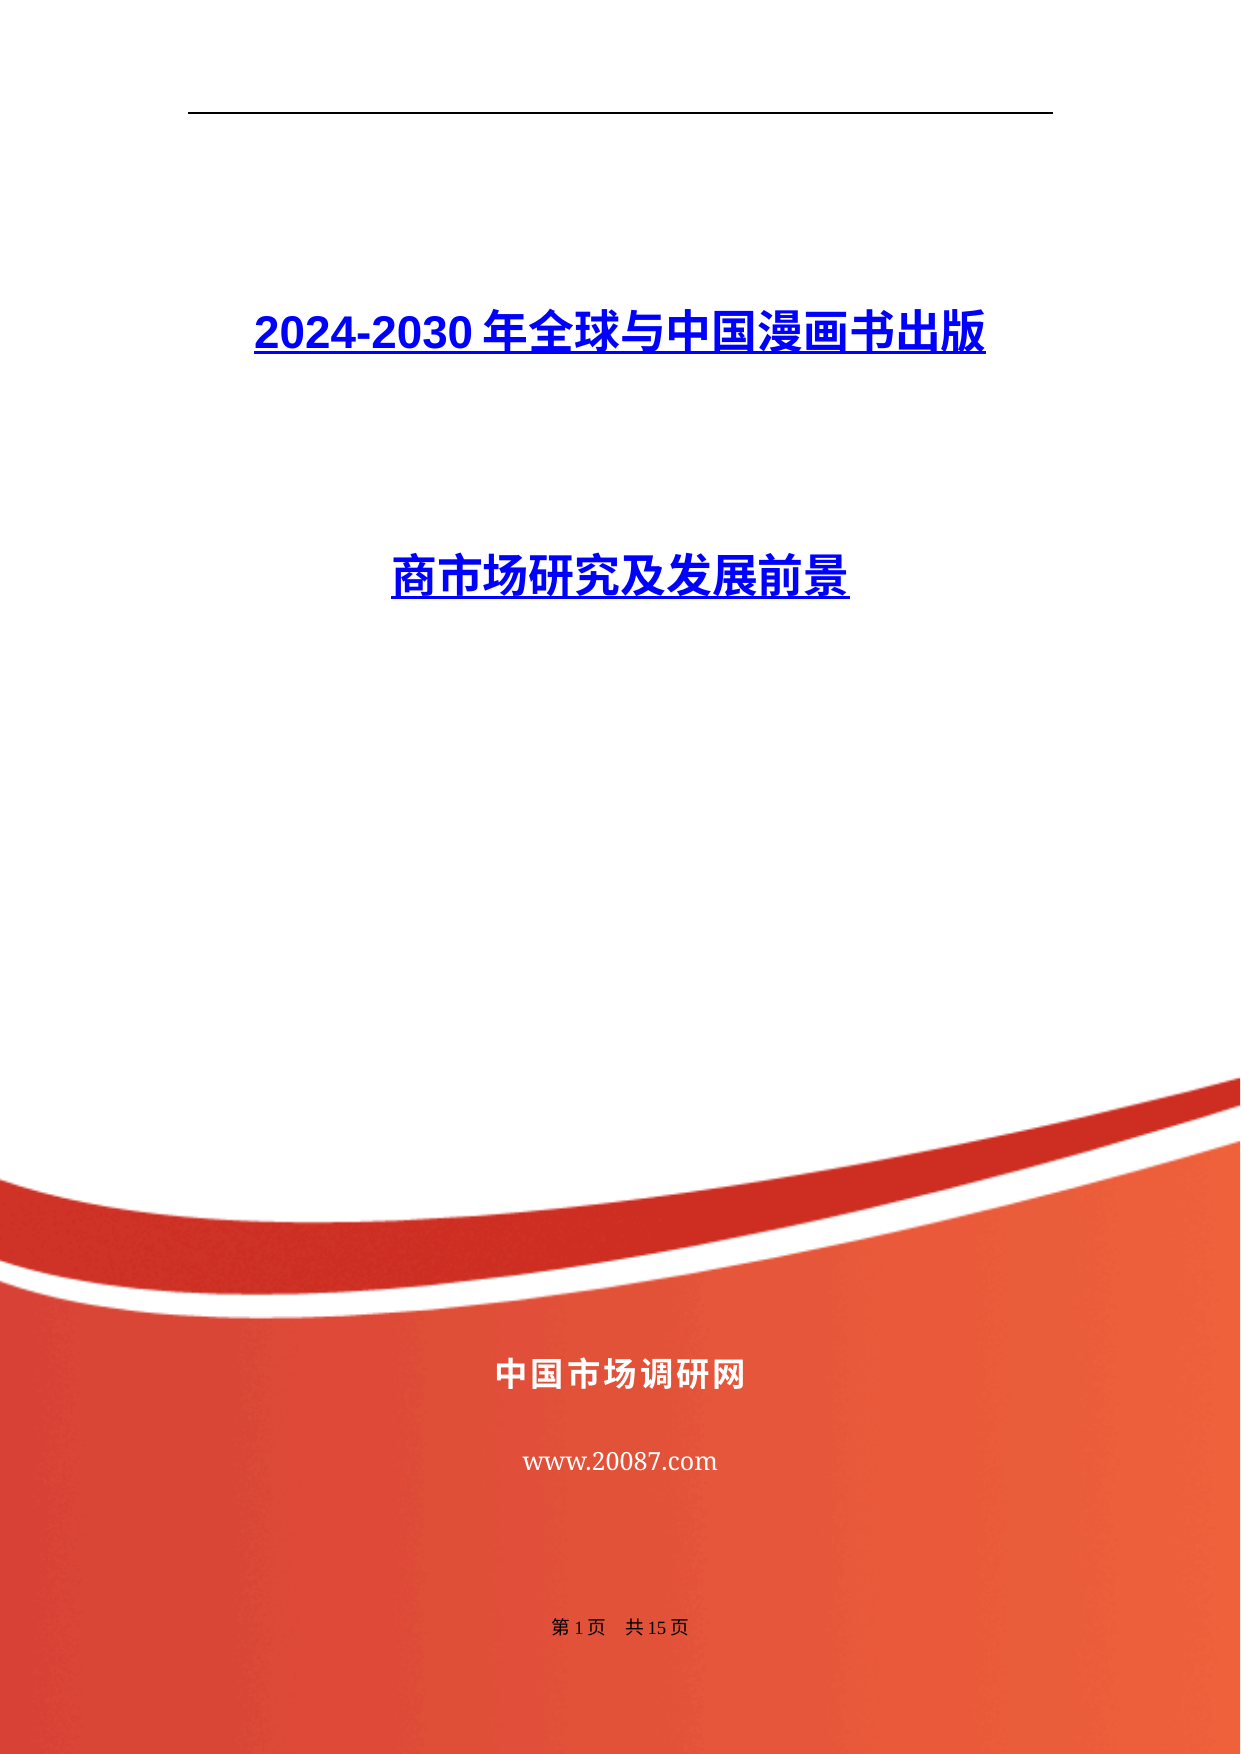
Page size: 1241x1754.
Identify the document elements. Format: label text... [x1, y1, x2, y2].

table_header 2024-2030年全球与中国漫画书出版商市场研究及发展前景 [188, 207, 1053, 773]
subtitle 中国市场调研网 [187, 1339, 1053, 1404]
text www.20087.com [187, 1428, 1053, 1493]
picture [0, 1006, 1241, 1754]
